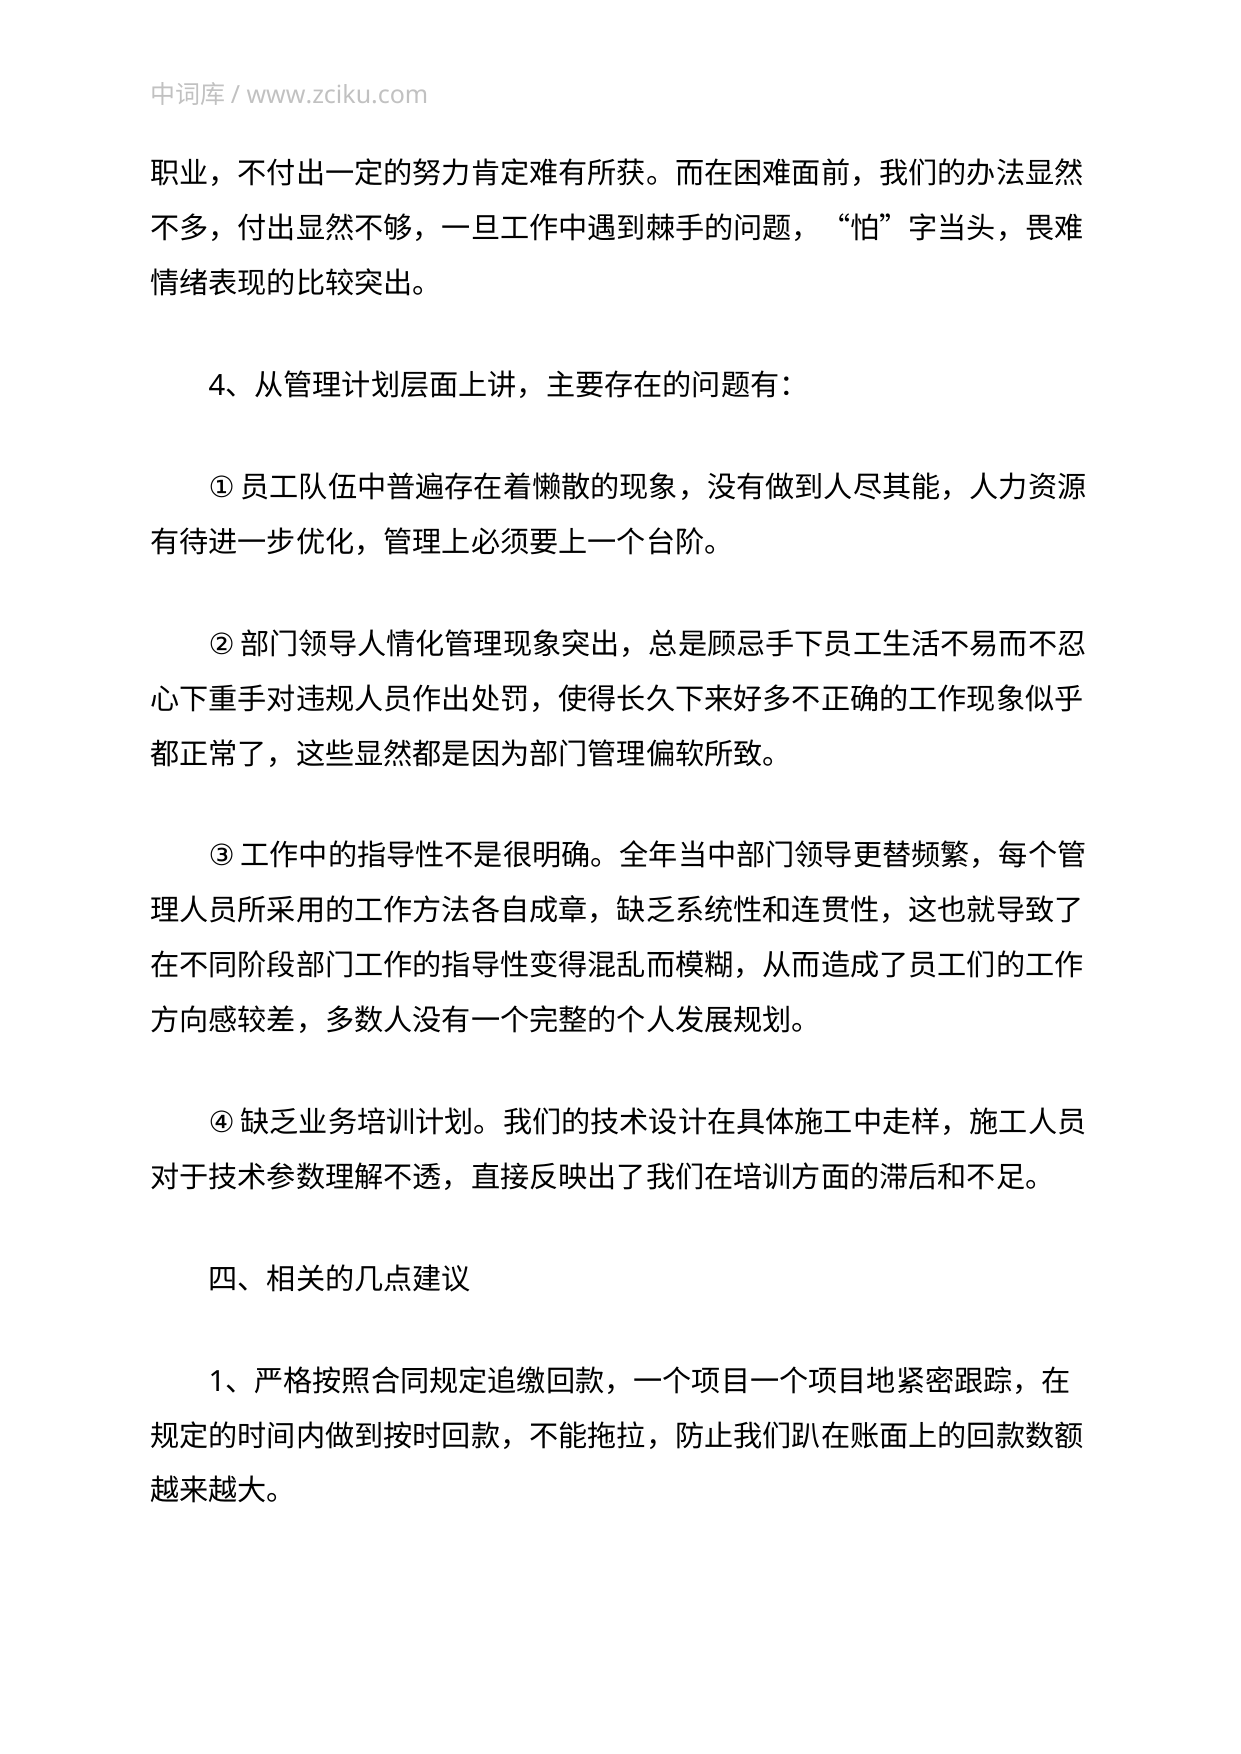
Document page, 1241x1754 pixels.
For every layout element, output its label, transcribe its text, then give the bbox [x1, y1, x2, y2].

text 四、相关的几点建议 [150, 1255, 1090, 1298]
text 1、严格按照合同规定追缴回款，一个项目一个项目地紧密跟踪，在规定的时间内做到按时回款，不能拖拉，防止我们趴在账面上的回款数额越来越大。 [150, 1357, 1090, 1509]
text ④缺乏业务培训计划。我们的技术设计在具体施工中走样，施工人员对于技术参数理解不透，直接反映出了我们在培训方面的滞后和不足。 [150, 1098, 1090, 1196]
text ③工作中的指导性不是很明确。全年当中部门领导更替频繁，每个管理人员所采用的工作方法各自成章，缺乏系统性和连贯性，这也就导致了在不同阶段部门工作的指导性变得混乱而模糊，从而造成了员工们的工作方向感较差，多数人没有一个完整的个人发展规划。 [150, 832, 1090, 1039]
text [150, 150, 1090, 302]
text ②部门领导人情化管理现象突出，总是顾忌手下员工生活不易而不忍心下重手对违规人员作出处罚，使得长久下来好多不正确的工作现象似乎都正常了，这些显然都是因为部门管理偏软所致。 [150, 620, 1090, 772]
text ①员工队伍中普遍存在着懒散的现象，没有做到人尽其能，人力资源有待进一步优化，管理上必须要上一个台阶。 [150, 463, 1090, 561]
text 4、从管理计划层面上讲，主要存在的问题有： [150, 362, 1090, 404]
